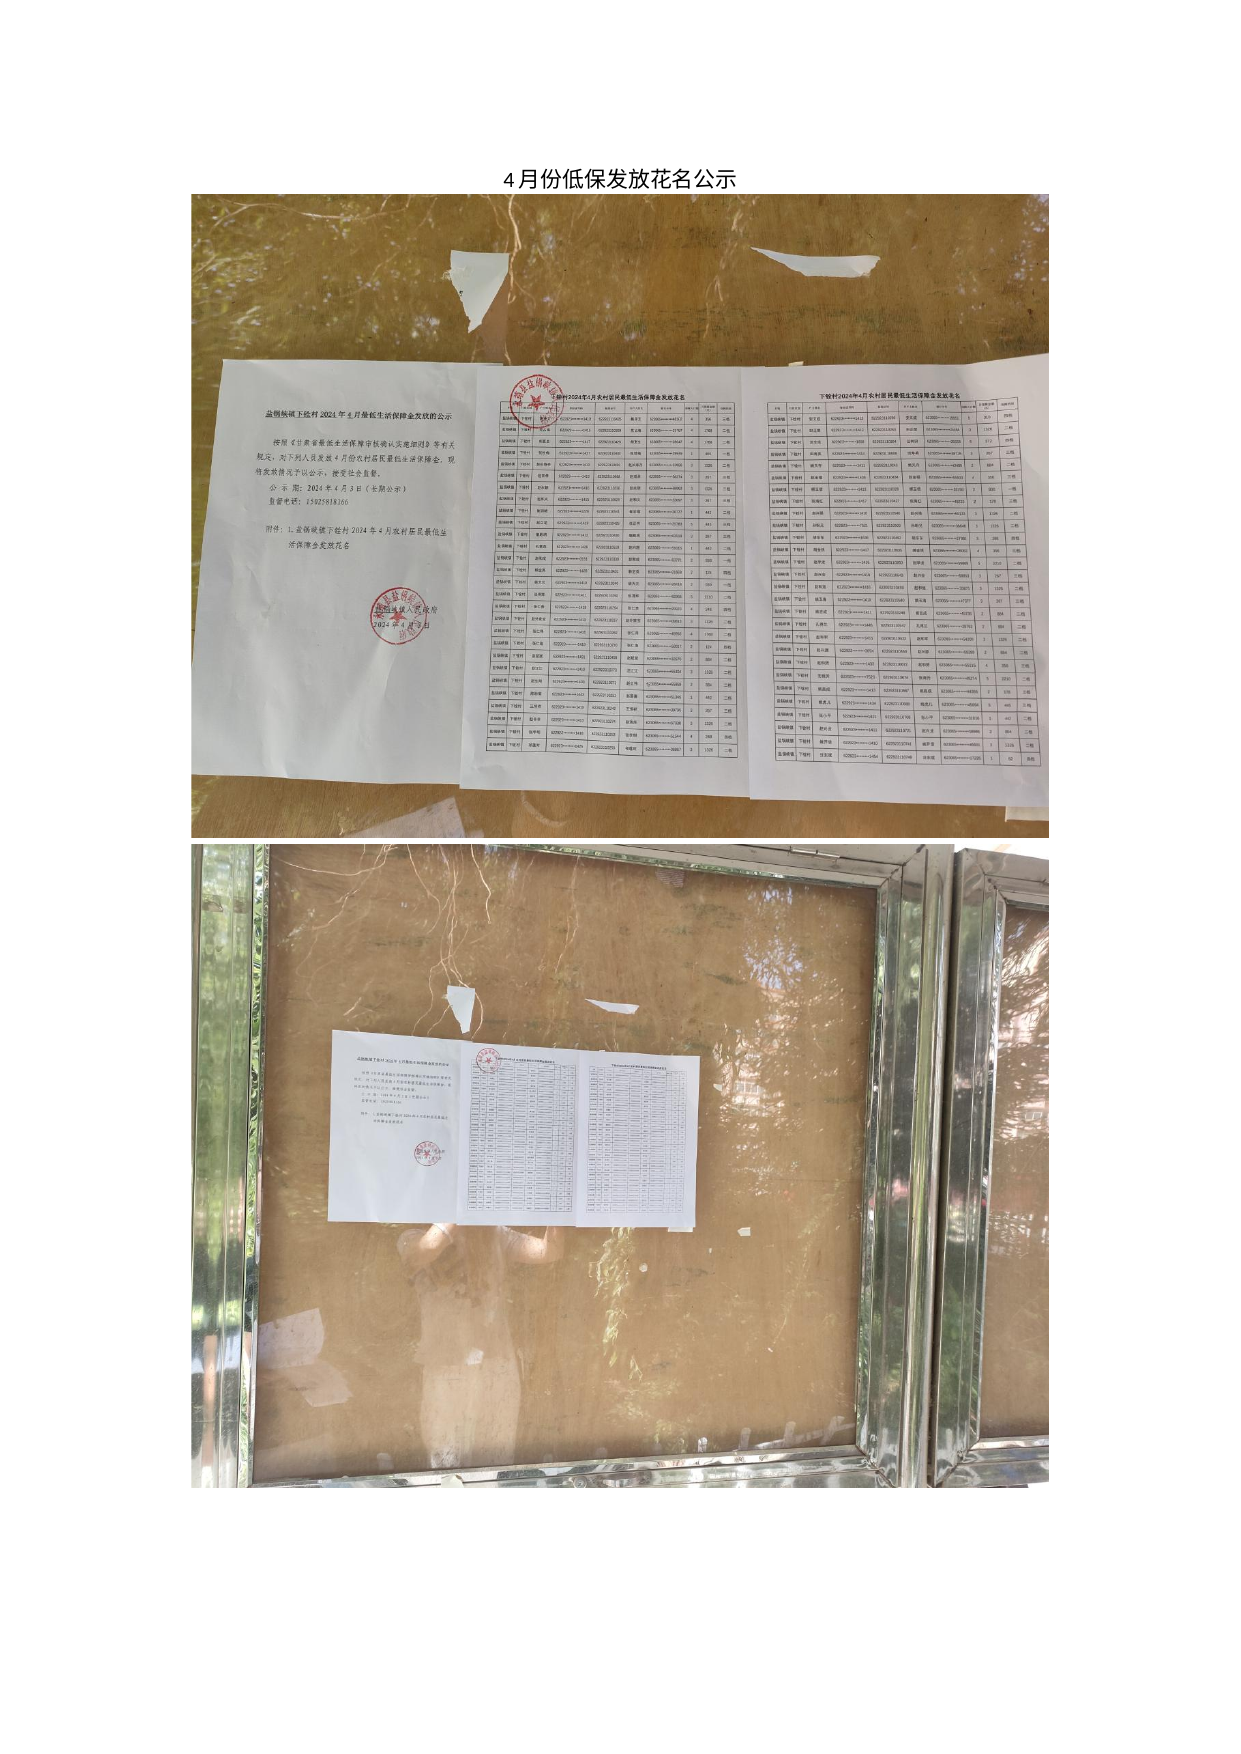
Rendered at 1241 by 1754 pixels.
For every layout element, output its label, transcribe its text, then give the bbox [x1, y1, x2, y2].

picture [191, 844, 1049, 1488]
picture [191, 194, 1049, 838]
